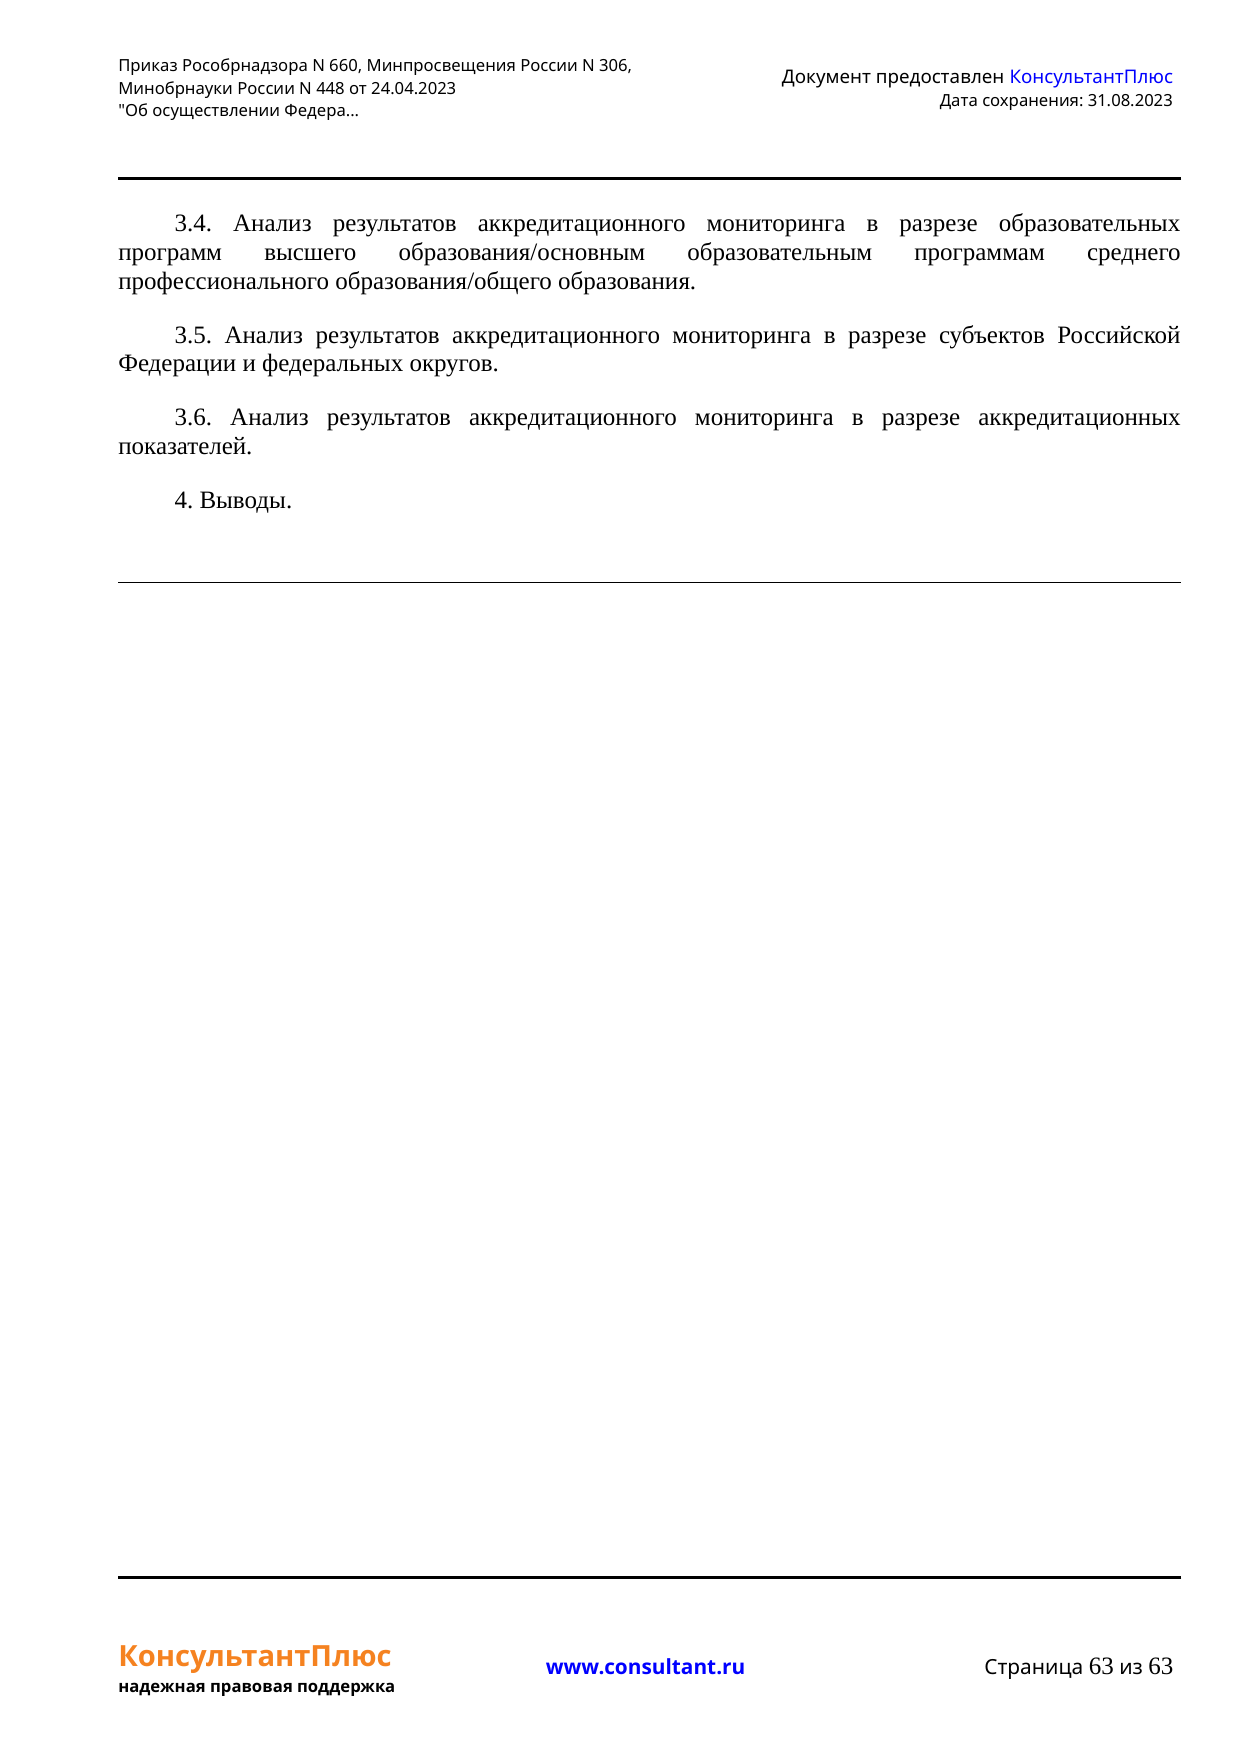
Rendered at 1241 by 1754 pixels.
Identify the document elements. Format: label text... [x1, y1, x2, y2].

text 4. Выводы. [118, 485, 1181, 513]
text 3.4. Анализ результатов аккредитационного мониторинга в разрезе образовательных программ высшего образования/основным образовательным программам среднего профессионального образования/общего образования. [118, 208, 1181, 295]
text 3.6. Анализ результатов аккредитационного мониторинга в разрезе аккредитационных показателей. [118, 402, 1181, 460]
text 3.5. Анализ результатов аккредитационного мониторинга в разрезе субъектов Российской Федерации и федеральных округов. [118, 320, 1181, 377]
